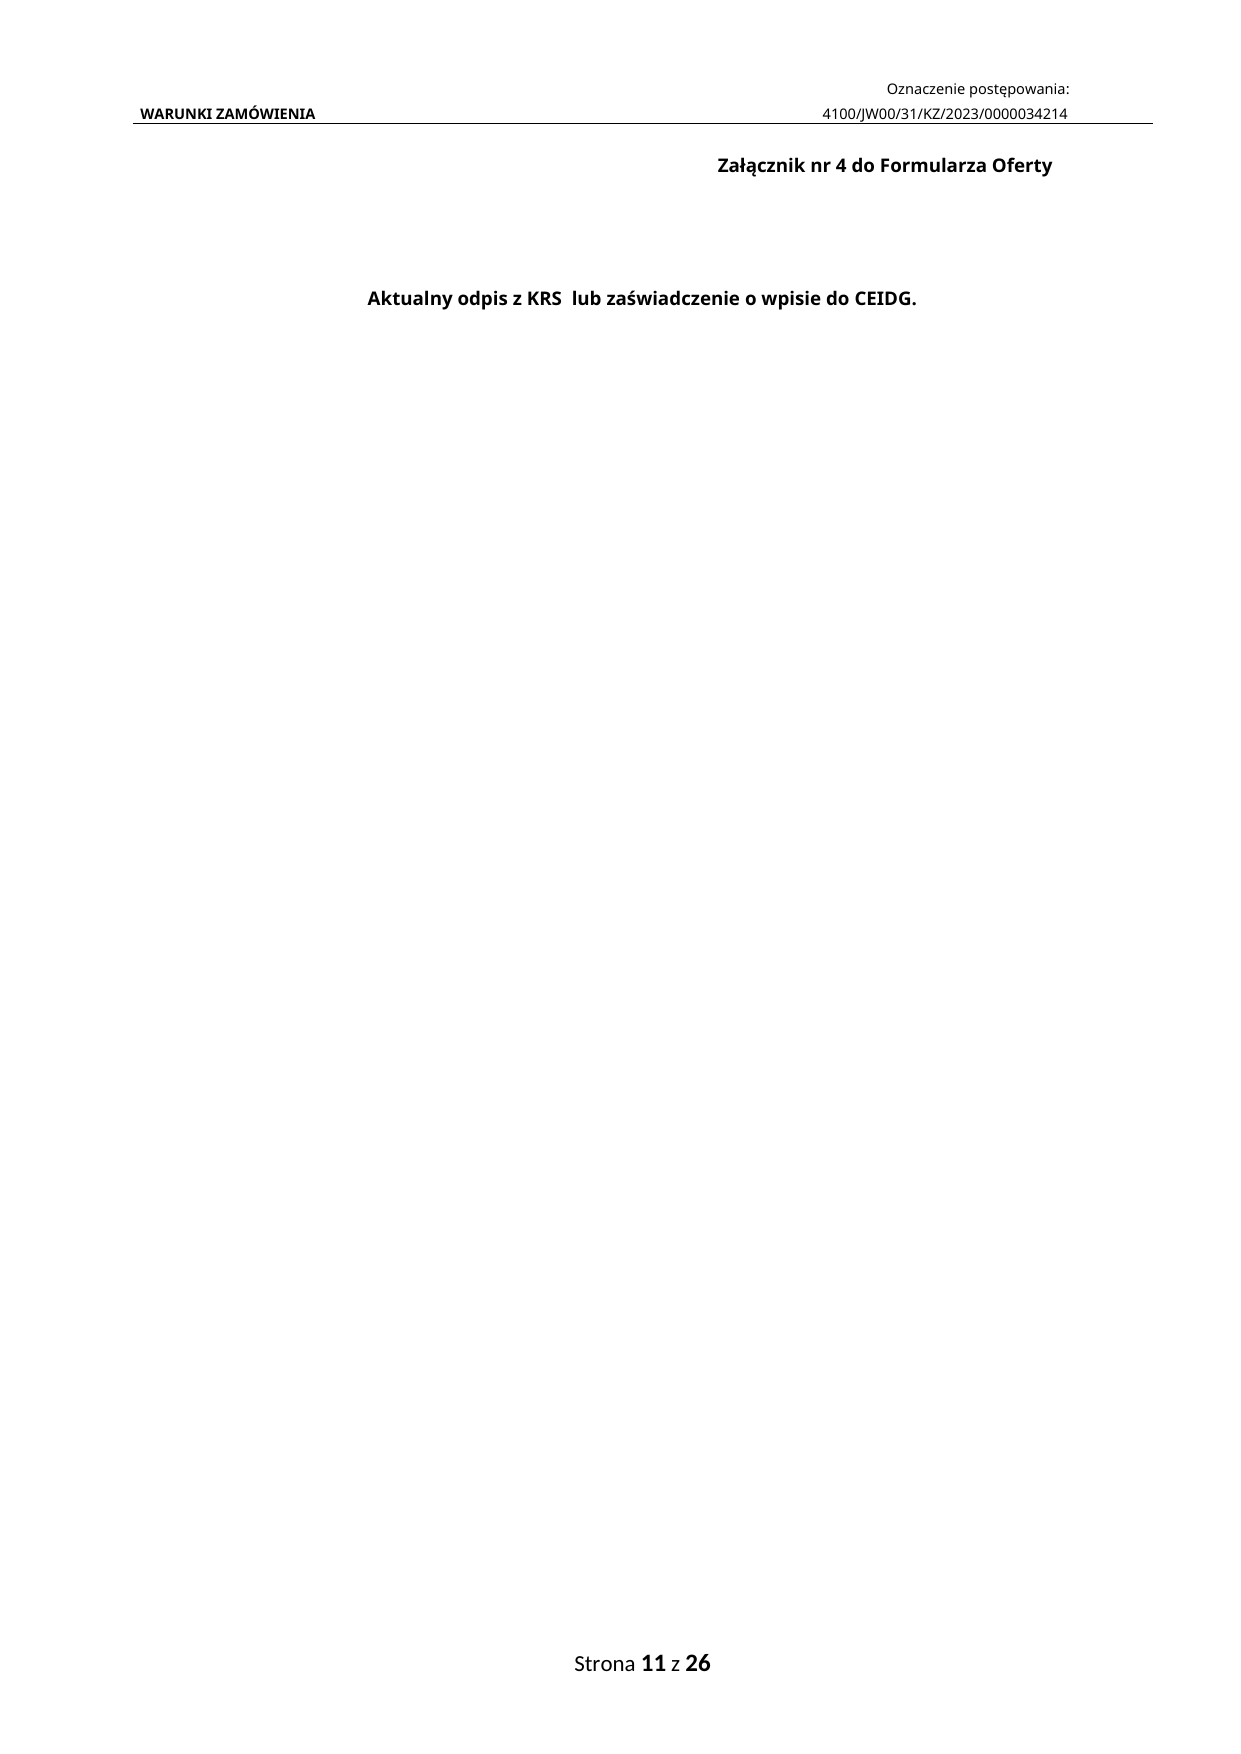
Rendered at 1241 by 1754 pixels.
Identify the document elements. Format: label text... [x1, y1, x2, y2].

text Aktualny odpis z KRS lub zaświadczenie o wpisie do CEIDG. [133, 285, 1152, 310]
text Załącznik nr 4 do Formularza Oferty [428, 152, 1152, 178]
